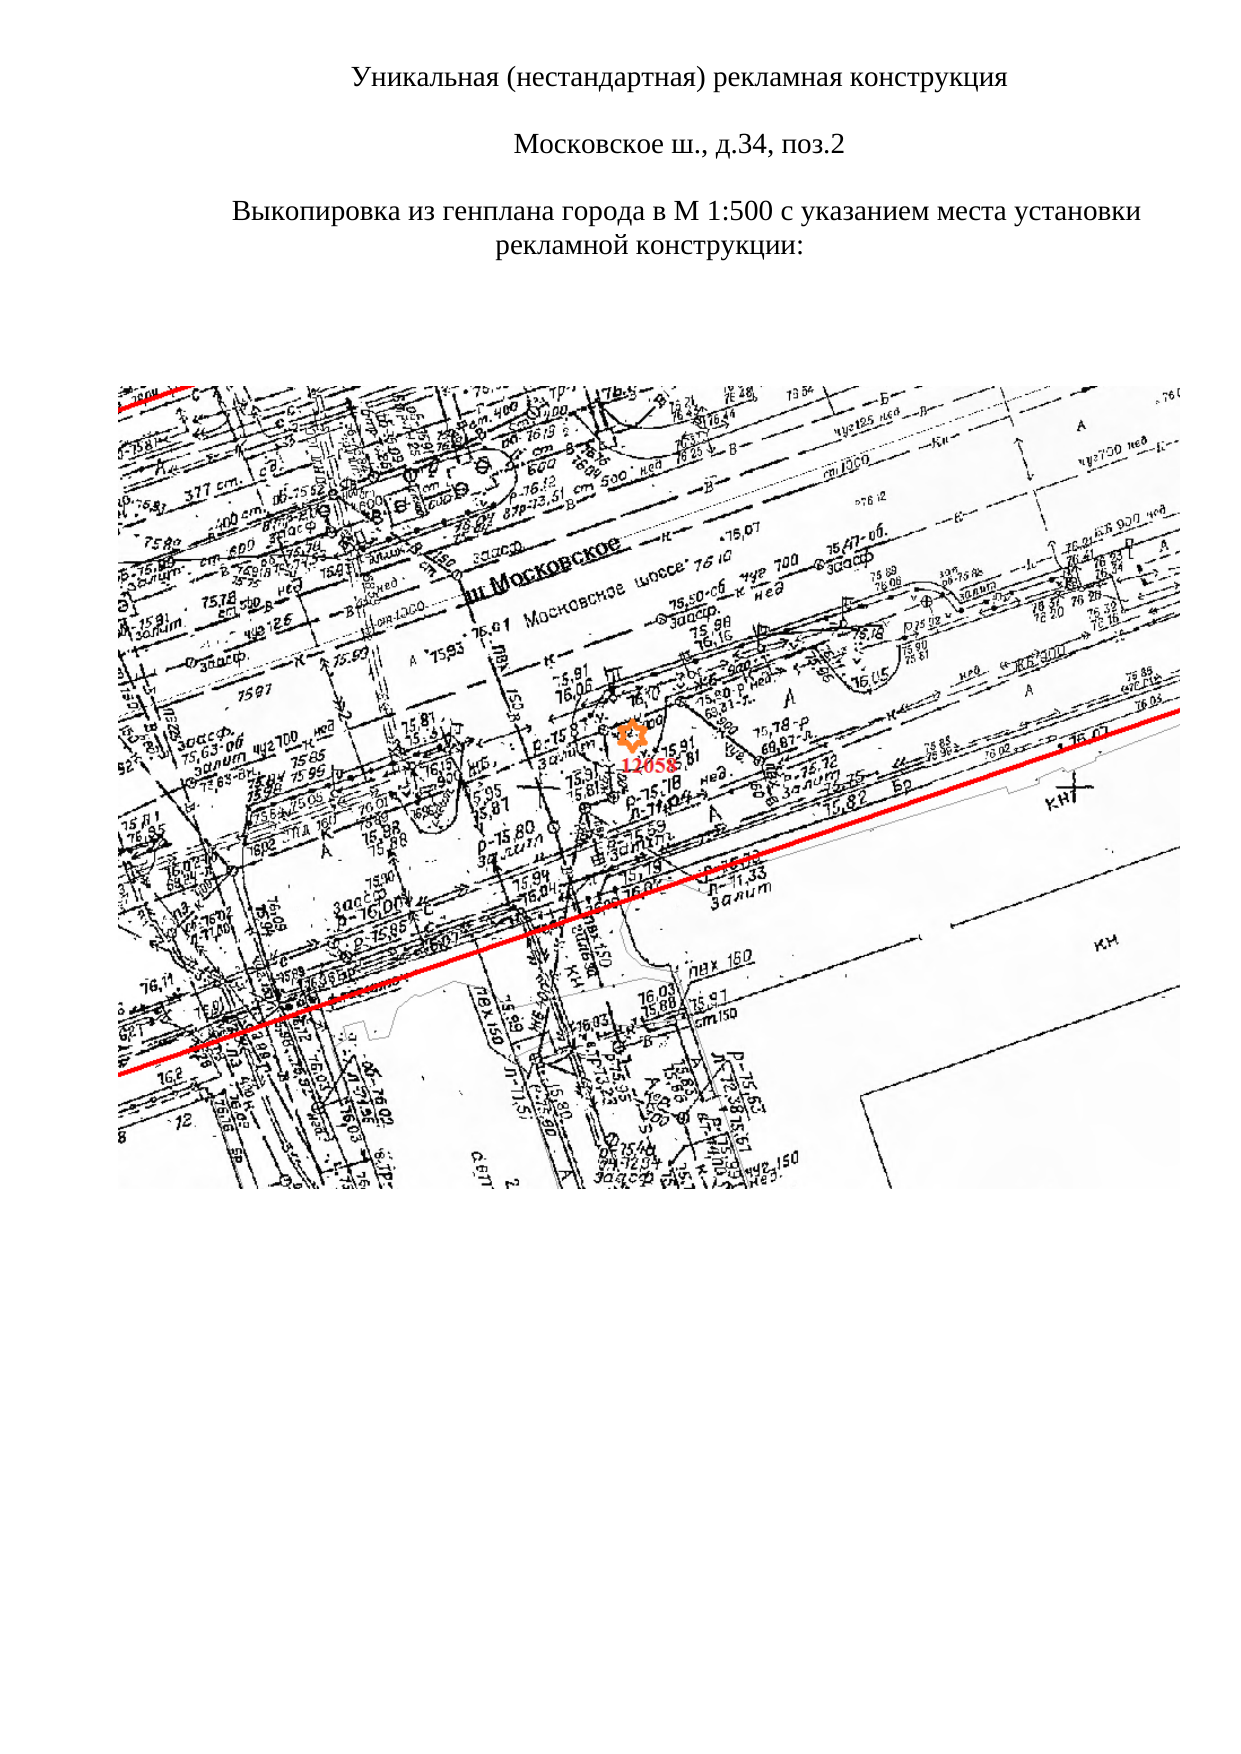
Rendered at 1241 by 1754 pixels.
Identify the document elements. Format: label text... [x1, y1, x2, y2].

text Уникальная (нестандартная) рекламная конструкция [118, 59, 1181, 93]
text Московское ш., д.34, поз.2 [118, 126, 1181, 160]
picture [118, 386, 1180, 1189]
text Выкопировка из генплана города в М 1:500 с указанием места установки рекламной конструкции: [118, 193, 1181, 260]
